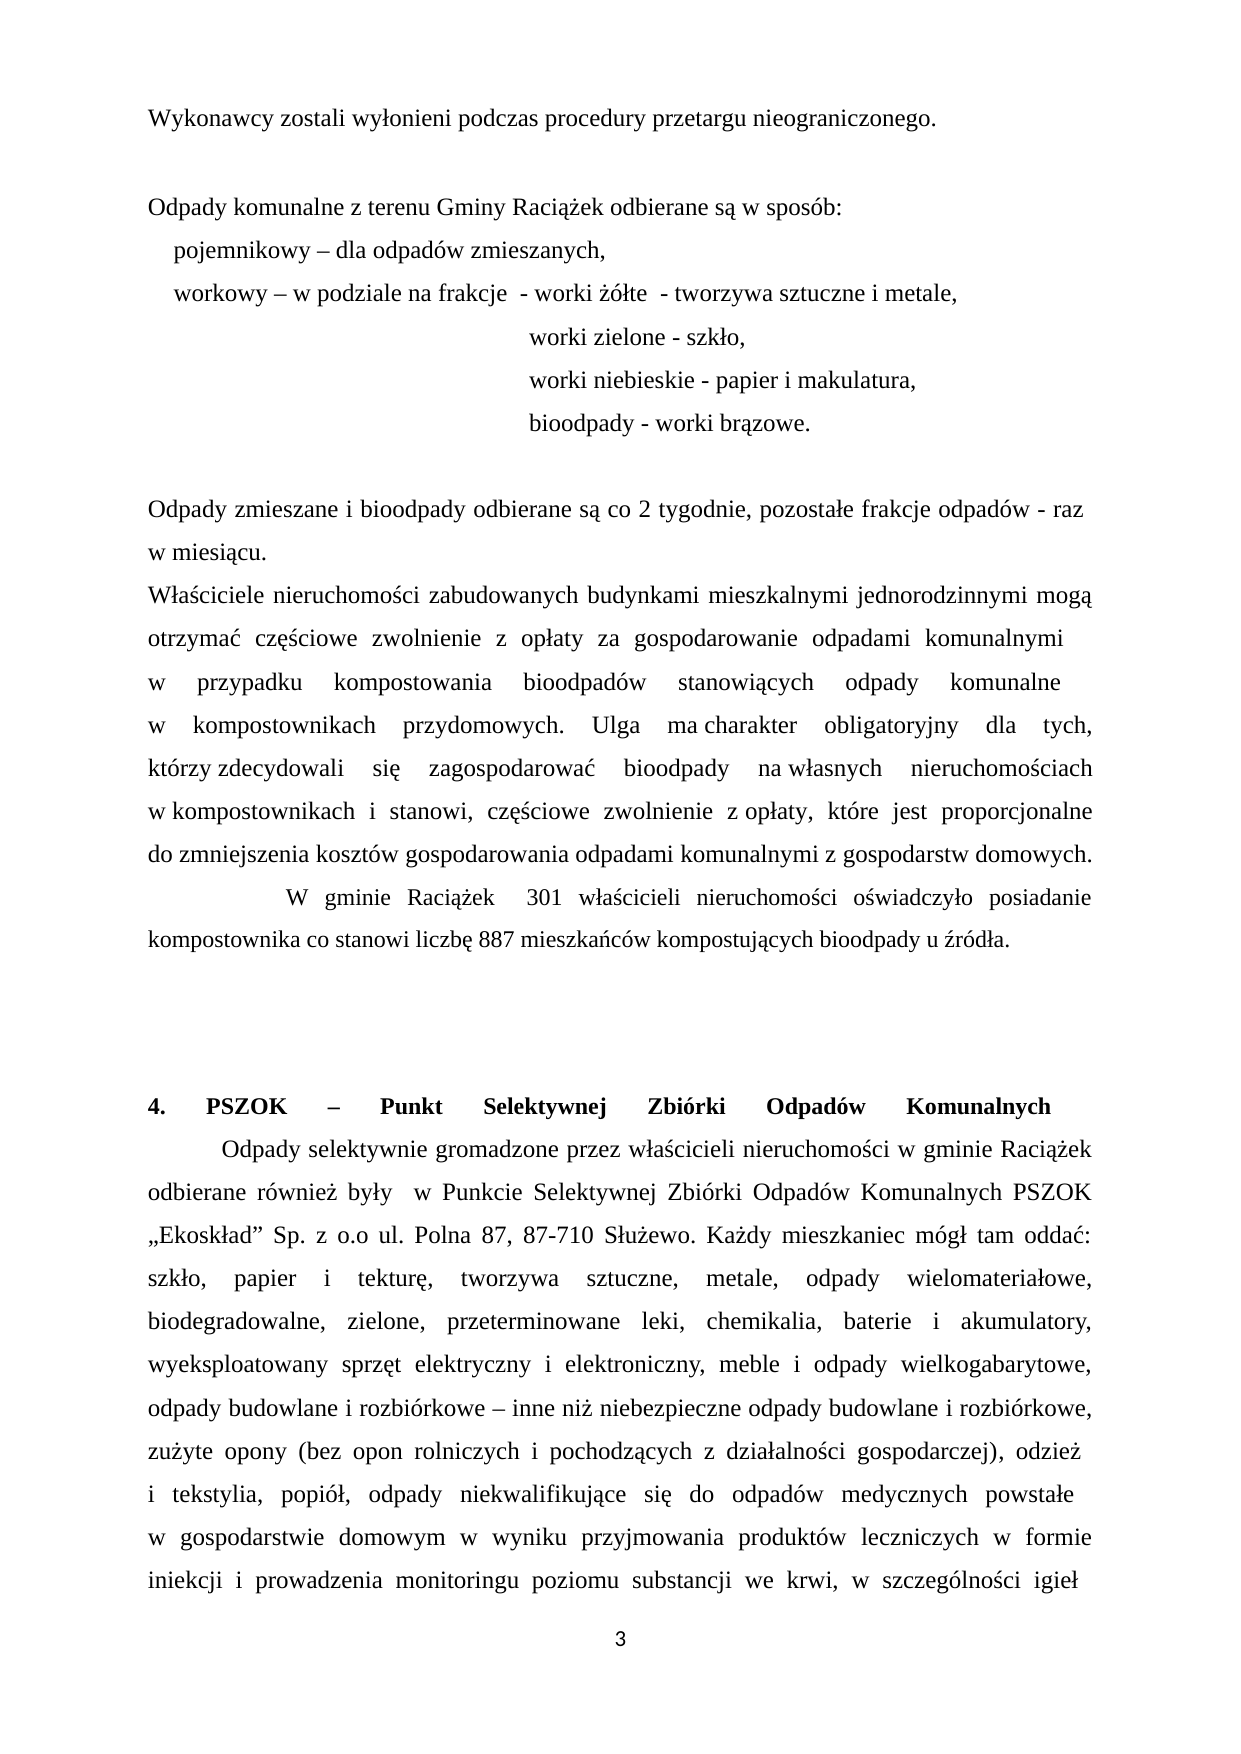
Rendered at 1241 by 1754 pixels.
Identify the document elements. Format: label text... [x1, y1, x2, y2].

text Odpady komunalne z terenu Gminy Raciążek odbierane są w sposób: [148, 192, 1093, 221]
text Odpady zmieszane i bioodpady odbierane są co 2 tygodnie, pozostałe frakcje odpadów - raz w miesiącu. [148, 451, 1093, 566]
text Właściciele nieruchomości zabudowanych budynkami mieszkalnymi jednorodzinnymi mogą otrzymać częściowe zwolnienie z opłaty za gospodarowanie odpadami komunalnymi w przypadku kompostowania bioodpadów stanowiących odpady komunalne w kompostownikach przydomowych. Ulga ma charakter obligatoryjny dla tych, którzy zdecydowali się zagospodarować bioodpady na własnych nieruchomościach w kompostownikach i stanowi, częściowe zwolnienie z opłaty, które jest proporcjonalne do zmniejszenia kosztów gospodarowania odpadami komunalnymi z gospodarstw domowych. W gminie Raciążek 301 właścicieli nieruchomości oświadczyło posiadanie kompostownika co stanowi liczbę 887 mieszkańców kompostujących bioodpady u źródła. [148, 580, 1093, 952]
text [148, 103, 1093, 177]
text  pojemnikowy – dla odpadów zmieszanych,  workowy – w podziale na frakcje - worki żółte - tworzywa sztuczne i metale, worki zielone - szkło, worki niebieskie - papier i makulatura, bioodpady - worki brązowe. [148, 235, 1093, 437]
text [148, 1092, 1093, 1594]
